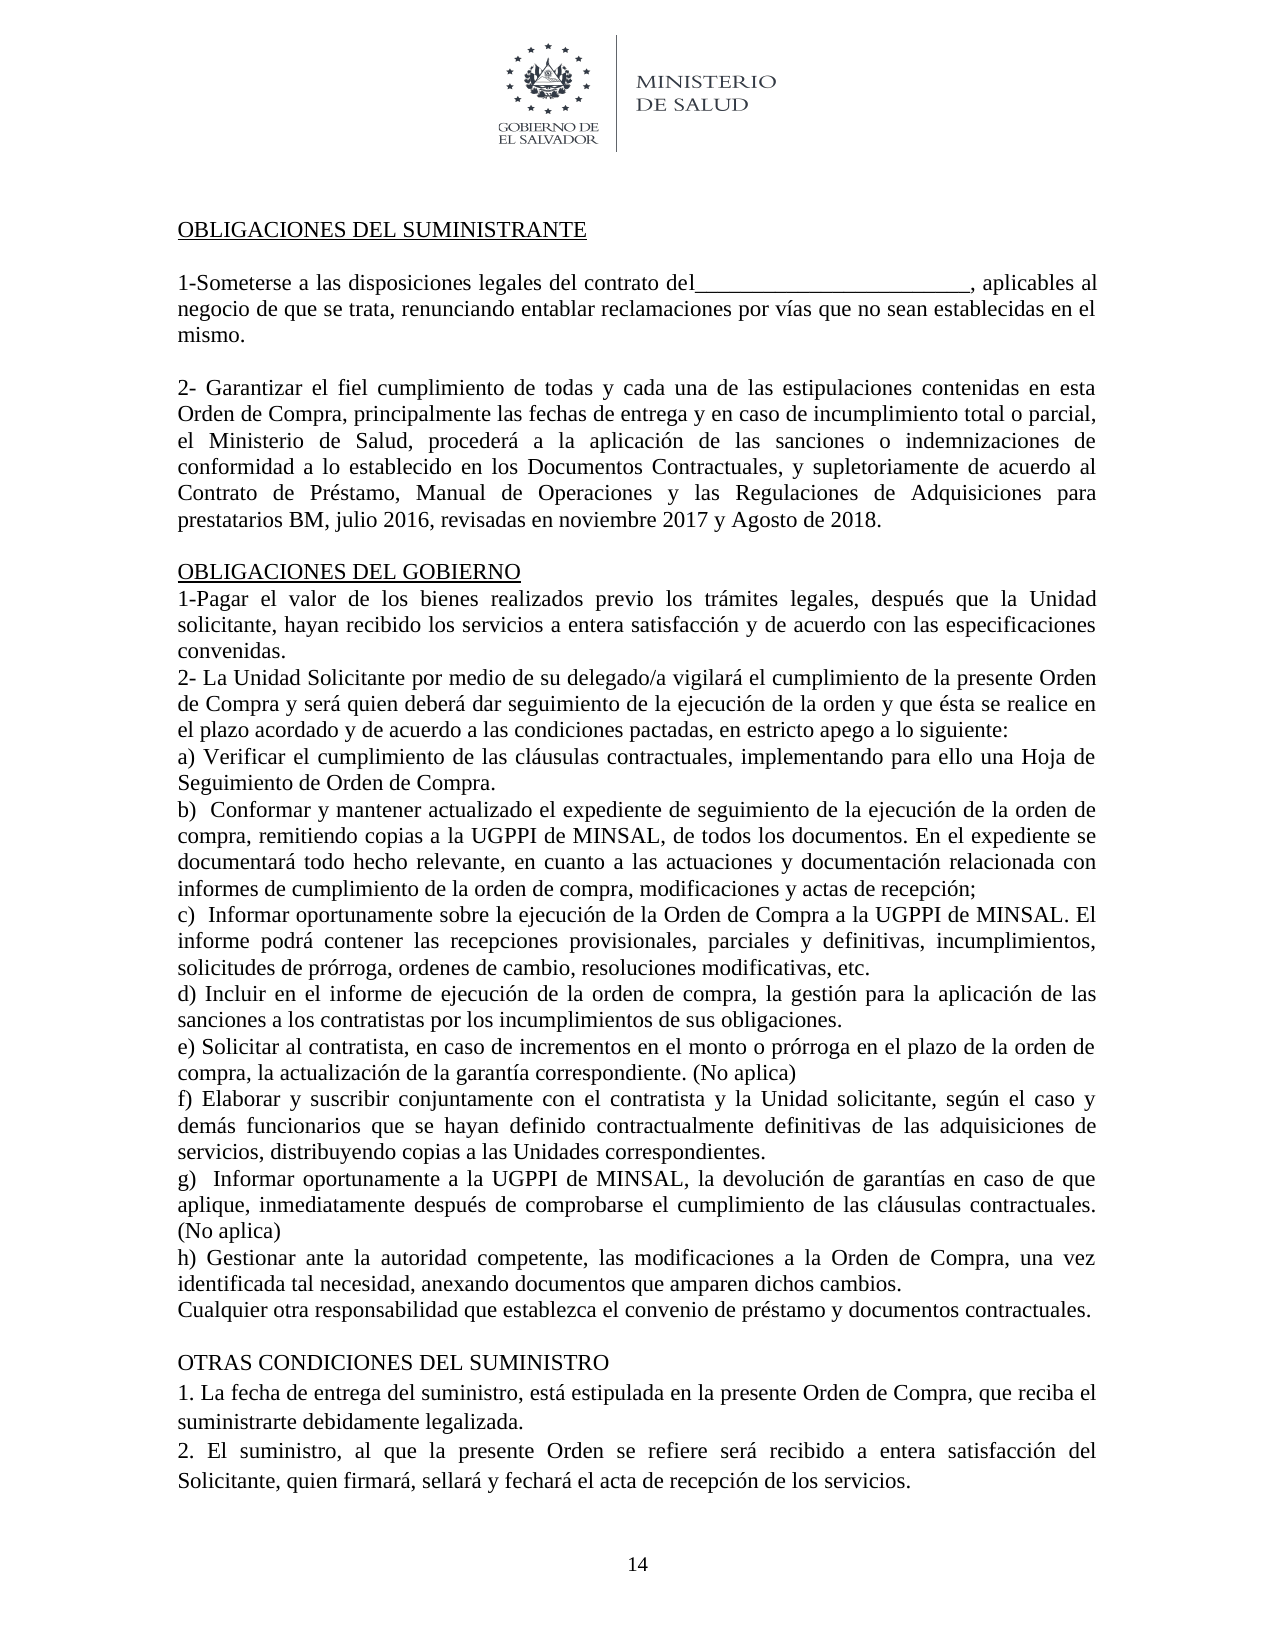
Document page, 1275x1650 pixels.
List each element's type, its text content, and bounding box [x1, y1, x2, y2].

text OTRAS CONDICIONES DEL SUMINISTRO [177, 1349, 1098, 1375]
text 1-Pagar el valor de los bienes realizados previo los trámites legales, después que la Unidad solicitante, hayan recibido los servicios a entera satisfacción y de acuerdo con las especificaciones convenidas. [177, 585, 1098, 664]
text h) Gestionar ante la autoridad competente, las modificaciones a la Orden de Compra, una vez identificada tal necesidad, anexando documentos que amparen dichos cambios. [177, 1244, 1098, 1296]
text 2. El suministro, al que la presente Orden se refiere será recibido a entera satisfacción del Solicitante, quien firmará, sellará y fechará el acta de recepción de los servicios. [177, 1437, 1098, 1493]
picture [498, 35, 777, 152]
text g) Informar oportunamente a la UGPPI de MINSAL, la devolución de garantías en caso de que aplique, inmediatamente después de comprobarse el cumplimiento de las cláusulas contractuales. (No aplica) [177, 1164, 1098, 1244]
text OBLIGACIONES DEL SUMINISTRANTE [177, 216, 1098, 242]
text 2- Garantizar el fiel cumplimiento de todas y cada una de las estipulaciones contenidas en esta Orden de Compra, principalmente las fechas de entrega y en caso de incumplimiento total o parcial, el Ministerio de Salud, procederá a la aplicación de las sanciones o indemnizaciones de conformidad a lo establecido en los Documentos Contractuales, y supletoriamente de acuerdo al Contrato de Préstamo, Manual de Operaciones y las Regulaciones de Adquisiciones para prestatarios BM, julio 2016, revisadas en noviembre 2017 y Agosto de 2018. [177, 374, 1098, 532]
text a) Verificar el cumplimiento de las cláusulas contractuales, implementando para ello una Hoja de Seguimiento de Orden de Compra. [177, 743, 1098, 796]
text e) Solicitar al contratista, en caso de incrementos en el monto o prórroga en el plazo de la orden de compra, la actualización de la garantía correspondiente. (No aplica) [177, 1033, 1098, 1086]
text Cualquier otra responsabilidad que establezca el convenio de préstamo y documentos contractuales. [177, 1296, 1098, 1323]
text 1-Someterse a las disposiciones legales del contrato del________________________, aplicables al negocio de que se trata, renunciando entablar reclamaciones por vías que no sean establecidas en el mismo. [177, 268, 1098, 348]
text b) Conformar y mantener actualizado el expediente de seguimiento de la ejecución de la orden de compra, remitiendo copias a la UGPPI de MINSAL, de todos los documentos. En el expediente se documentará todo hecho relevante, en cuanto a las actuaciones y documentación relacionada con informes de cumplimiento de la orden de compra, modificaciones y actas de recepción; [177, 796, 1098, 901]
text 2- La Unidad Solicitante por medio de su delegado/a vigilará el cumplimiento de la presente Orden de Compra y será quien deberá dar seguimiento de la ejecución de la orden y que ésta se realice en el plazo acordado y de acuerdo a las condiciones pactadas, en estricto apego a lo siguiente: [177, 664, 1098, 743]
text d) Incluir en el informe de ejecución de la orden de compra, la gestión para la aplicación de las sanciones a los contratistas por los incumplimientos de sus obligaciones. [177, 980, 1098, 1033]
text f) Elaborar y suscribir conjuntamente con el contratista y la Unidad solicitante, según el caso y demás funcionarios que se hayan definido contractualmente definitivas de las adquisiciones de servicios, distribuyendo copias a las Unidades correspondientes. [177, 1086, 1098, 1164]
text 1. La fecha de entrega del suministro, está estipulada en la presente Orden de Compra, que reciba el suministrarte debidamente legalizada. [177, 1378, 1098, 1434]
text c) Informar oportunamente sobre la ejecución de la Orden de Compra a la UGPPI de MINSAL. El informe podrá contener las recepciones provisionales, parciales y definitivas, incumplimientos, solicitudes de prórroga, ordenes de cambio, resoluciones modificativas, etc. [177, 901, 1098, 980]
text OBLIGACIONES DEL GOBIERNO [177, 558, 1098, 585]
